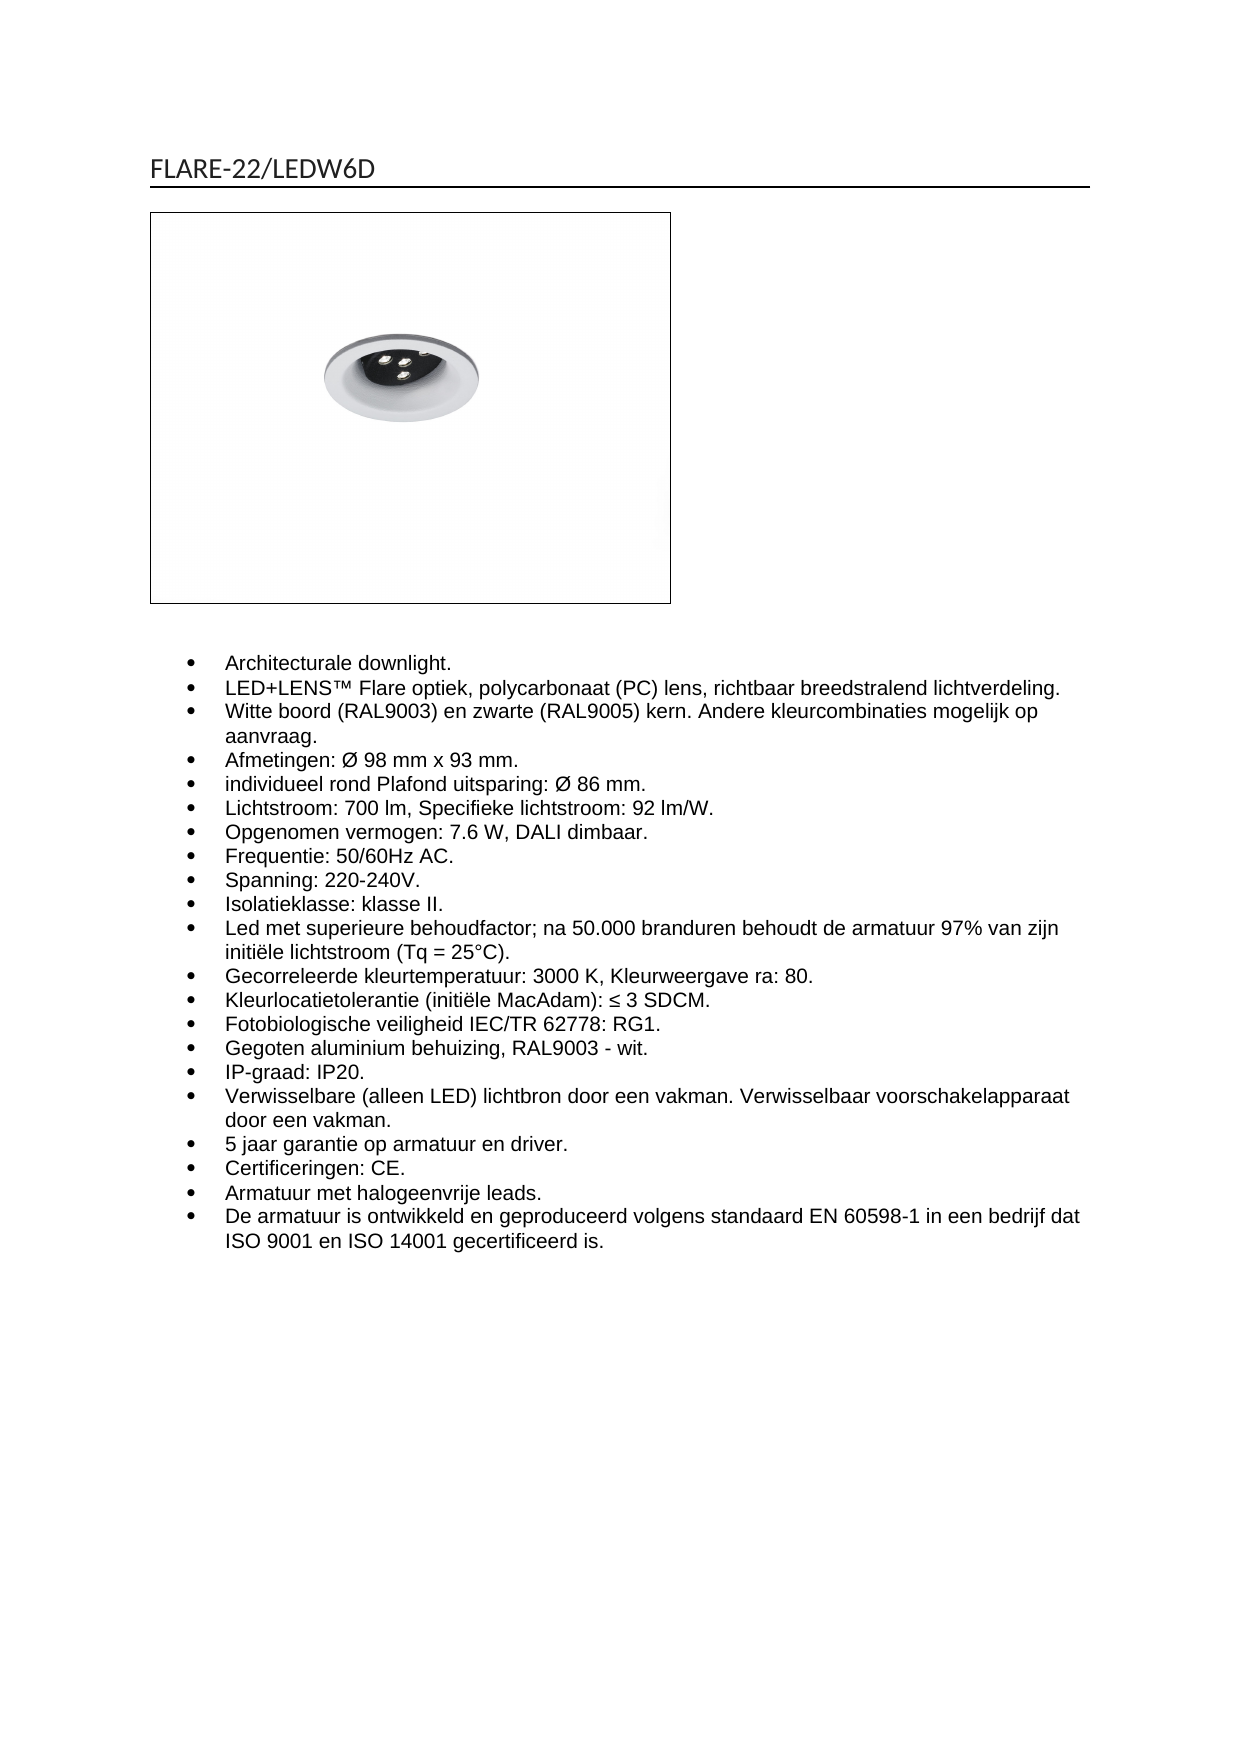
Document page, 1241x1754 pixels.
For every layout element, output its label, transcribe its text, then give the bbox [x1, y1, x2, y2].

picture [151, 213, 670, 603]
list Gecorreleerde kleurtemperatuur: 3000 K, Kleurweergave ra: 80. [187, 964, 1090, 988]
list IP-graad: IP20. [187, 1060, 1090, 1084]
list LED+LENS™ Flare optiek, polycarbonaat (PC) lens, richtbaar breedstralend lichtverdeling. [187, 675, 1090, 699]
list Afmetingen: Ø 98 mm x 93 mm. [187, 747, 1090, 771]
list Isolatieklasse: klasse II. [187, 892, 1090, 916]
list Opgenomen vermogen: 7.6 W, DALI dimbaar. [187, 819, 1090, 844]
list 5 jaar garantie op armatuur en driver. [187, 1132, 1090, 1156]
text FLARE-22/LEDW6D [150, 150, 1090, 186]
list Fotobiologische veiligheid IEC/TR 62778: RG1. [187, 1012, 1090, 1036]
list Witte boord (RAL9003) en zwarte (RAL9005) kern. Andere kleurcombinaties mogelijk op aanvraag. [187, 699, 1090, 747]
list Spanning: 220-240V. [187, 868, 1090, 892]
list Verwisselbare (alleen LED) lichtbron door een vakman. Verwisselbaar voorschakelapparaat door een vakman. [187, 1084, 1090, 1132]
list individueel rond Plafond uitsparing: Ø 86 mm. [187, 771, 1090, 796]
list De armatuur is ontwikkeld en geproduceerd volgens standaard EN 60598-1 in een bedrijf dat ISO 9001 en ISO 14001 gecertificeerd is. [187, 1204, 1090, 1252]
list Led met superieure behoudfactor; na 50.000 branduren behoudt de armatuur 97% van zijn initiële lichtstroom (Tq = 25°C). [187, 916, 1090, 964]
list Armatuur met halogeenvrije leads. [187, 1180, 1090, 1204]
list Lichtstroom: 700 lm, Specifieke lichtstroom: 92 lm/W. [187, 796, 1090, 819]
list Gegoten aluminium behuizing, RAL9003 - wit. [187, 1036, 1090, 1060]
list Certificeringen: CE. [187, 1156, 1090, 1180]
list Frequentie: 50/60Hz AC. [187, 844, 1090, 868]
list Kleurlocatietolerantie (initiële MacAdam): ≤ 3 SDCM. [187, 988, 1090, 1012]
list Architecturale downlight. [187, 651, 1090, 675]
